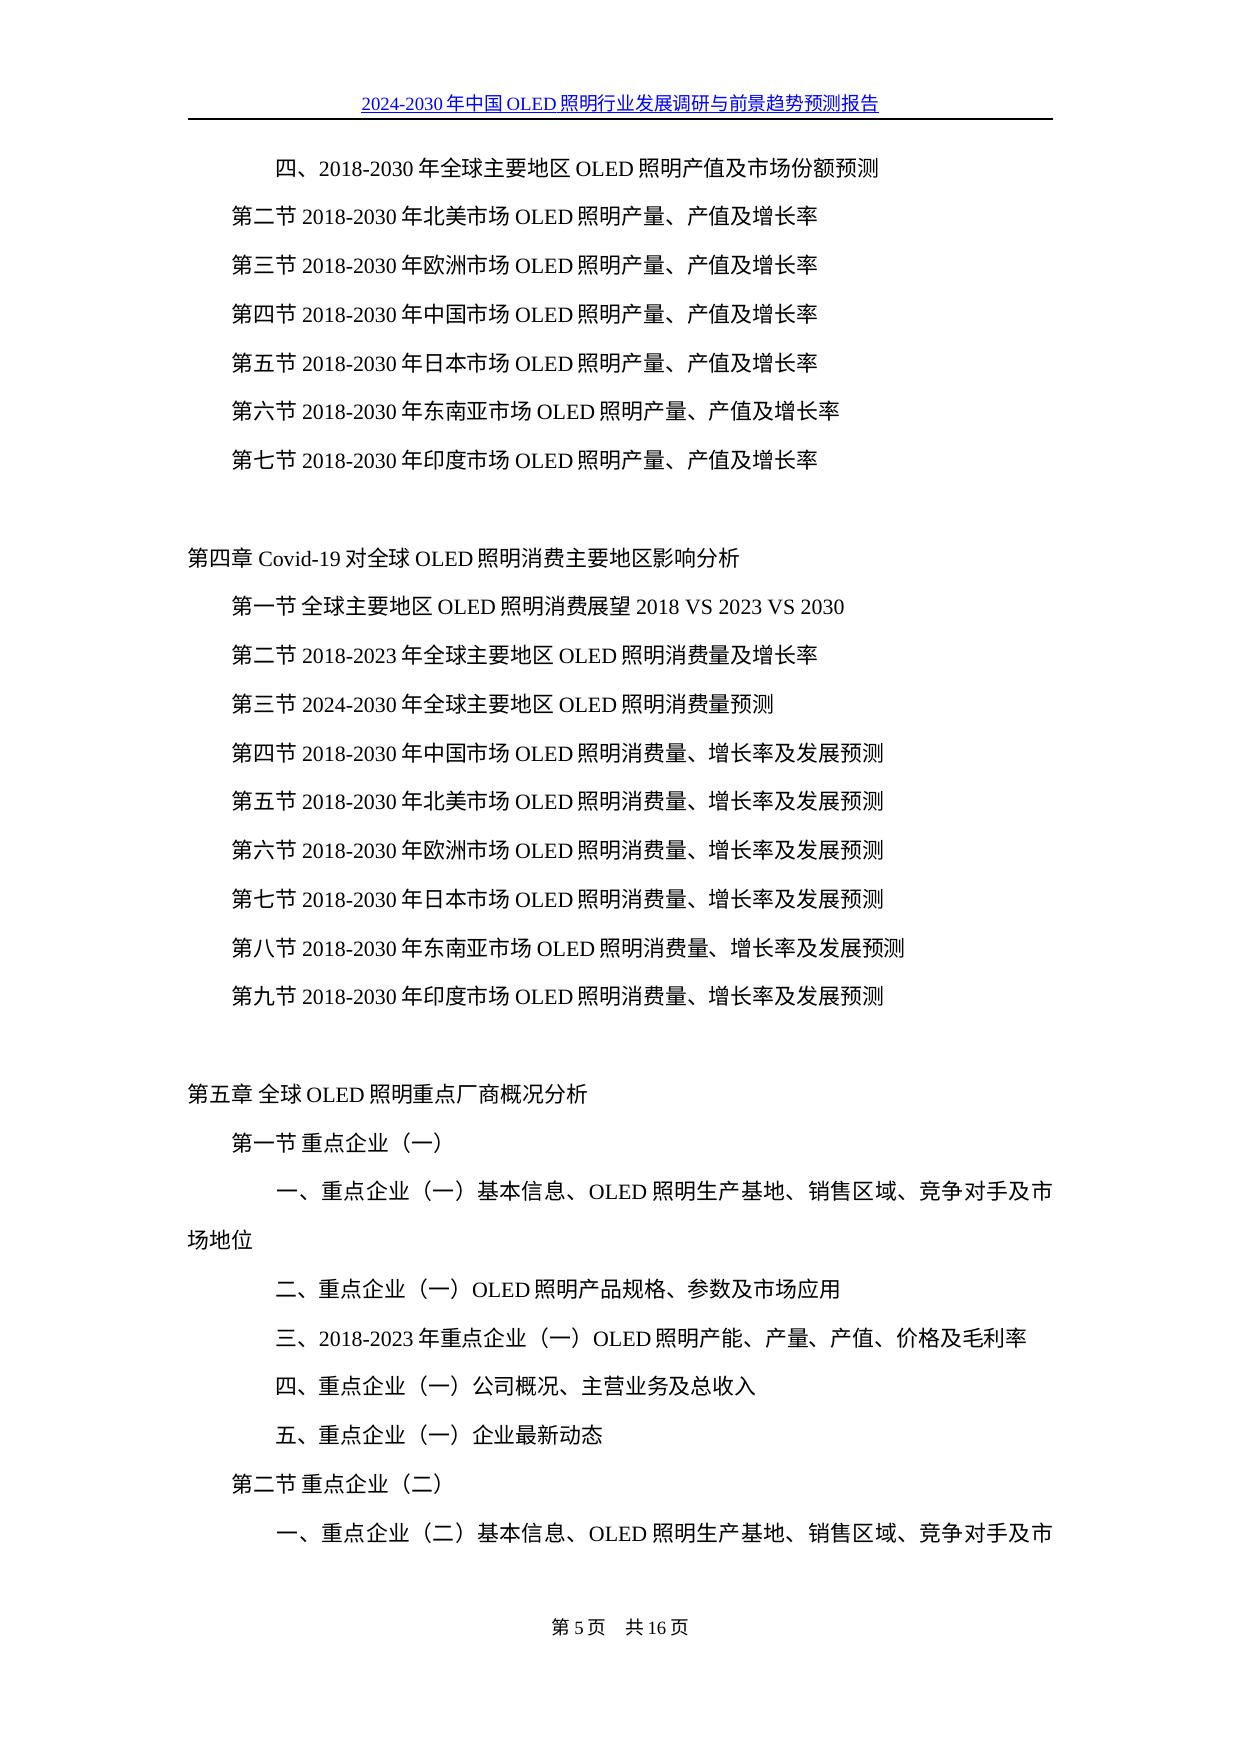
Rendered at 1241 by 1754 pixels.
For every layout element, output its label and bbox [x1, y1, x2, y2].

text [187, 150, 1053, 1548]
